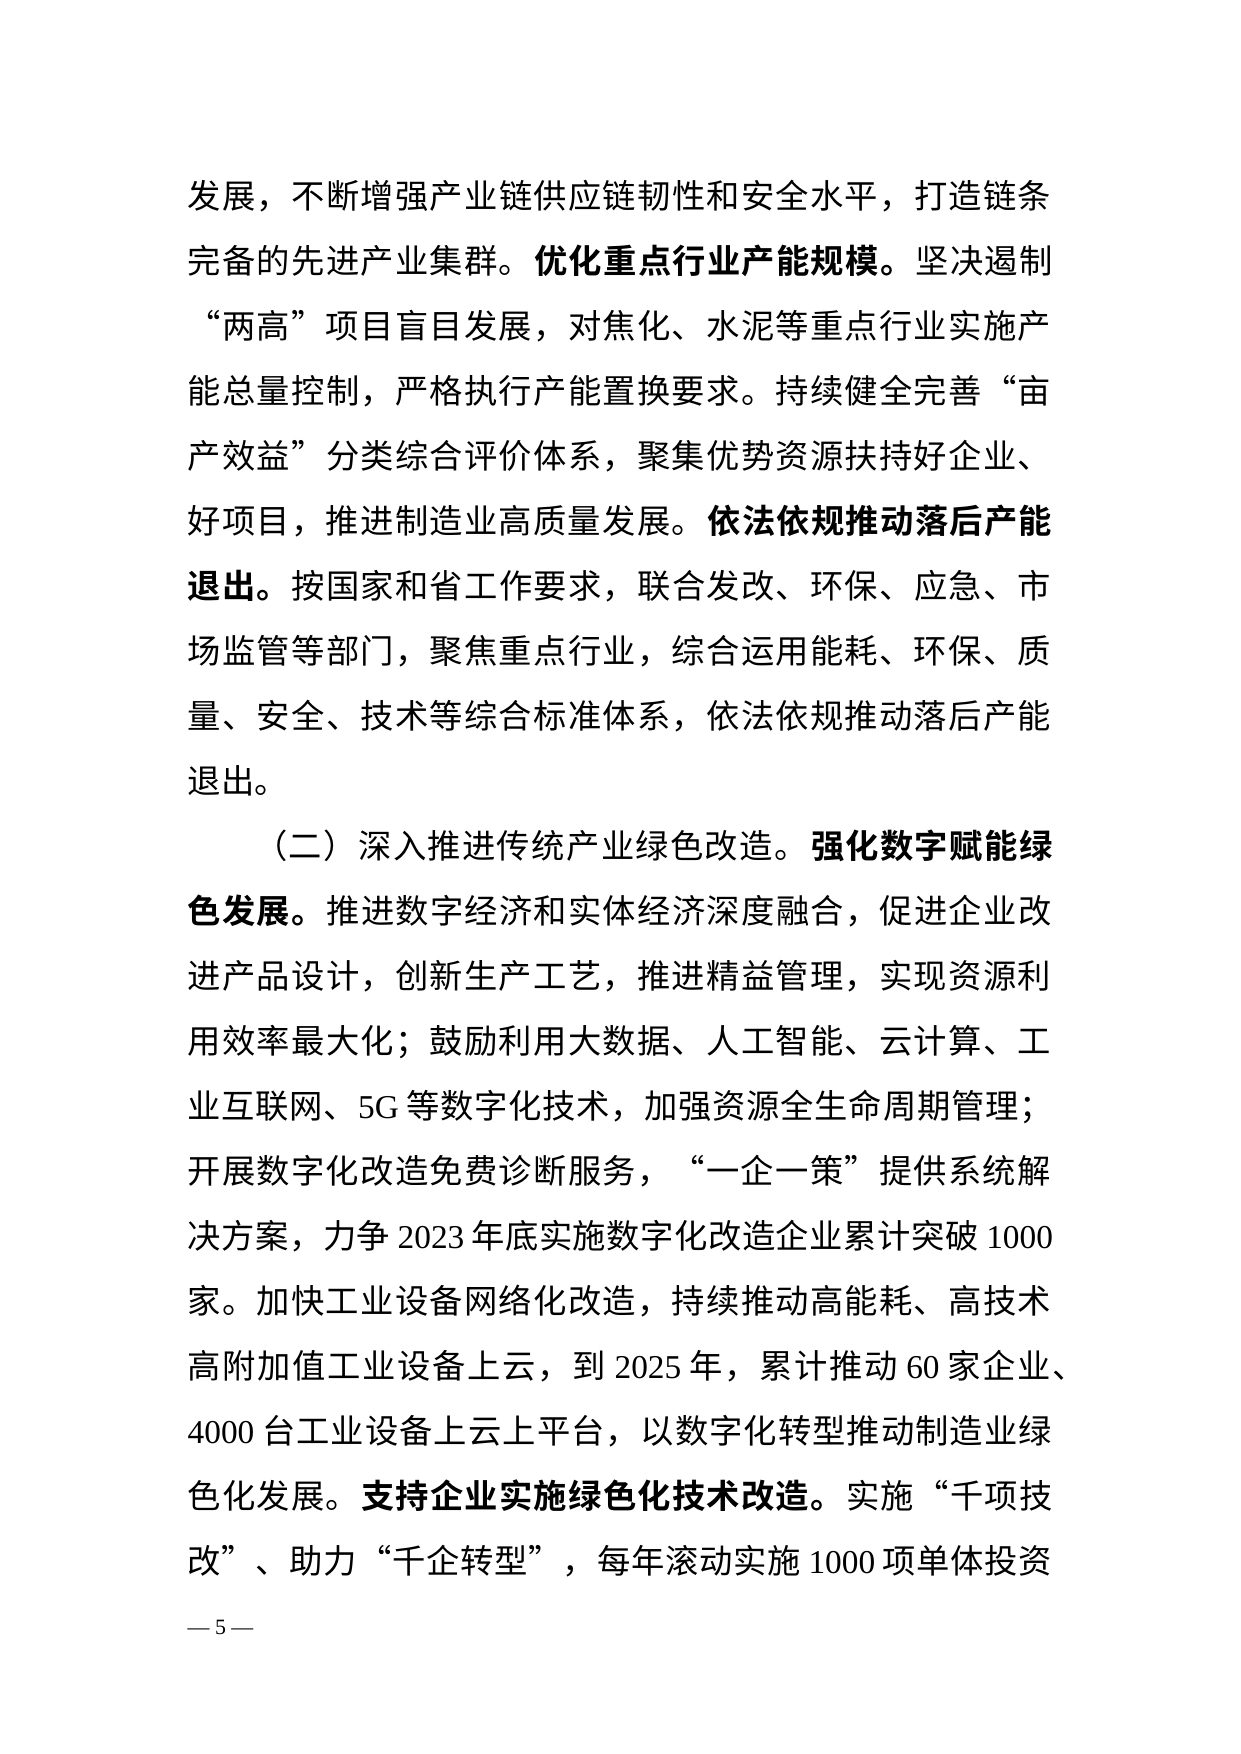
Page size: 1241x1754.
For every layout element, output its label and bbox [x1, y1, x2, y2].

text [187, 812, 1053, 1592]
text [187, 162, 1053, 812]
